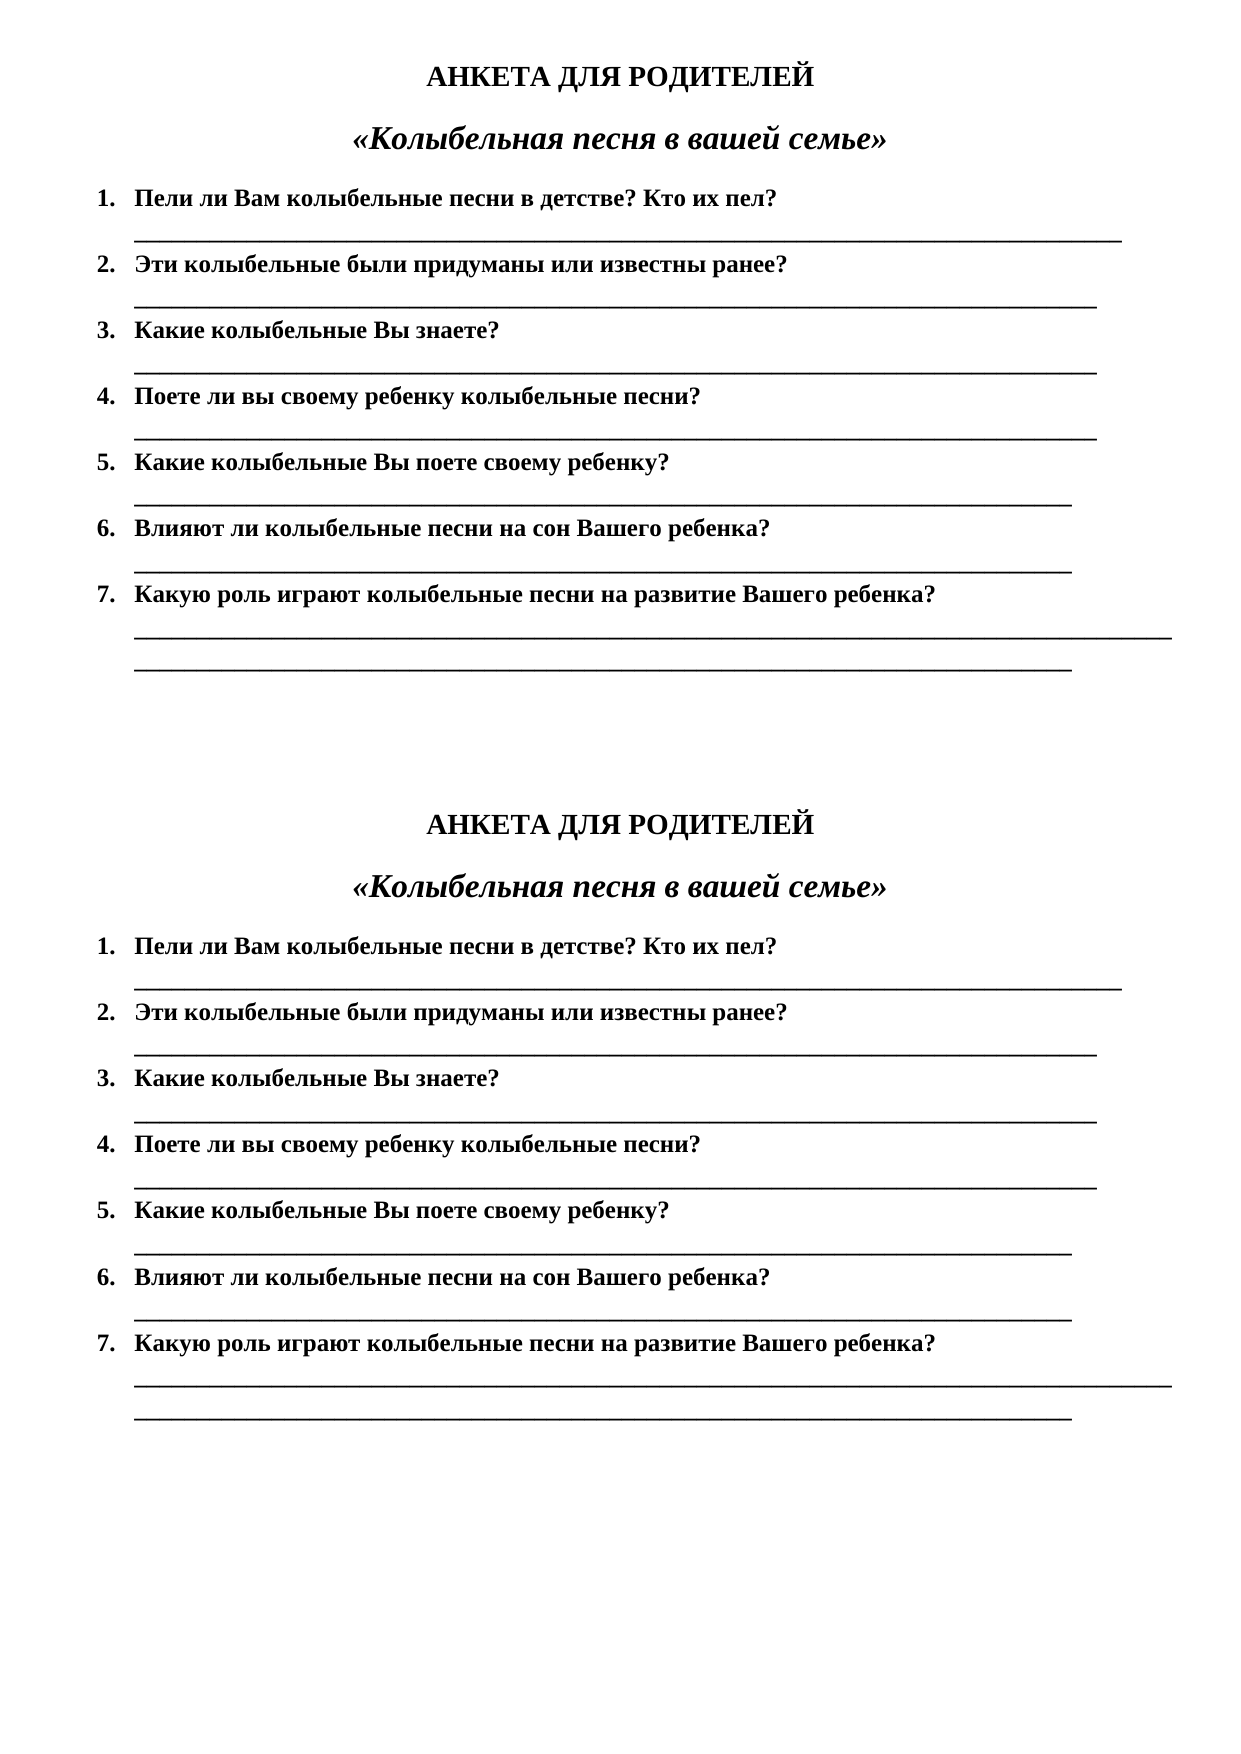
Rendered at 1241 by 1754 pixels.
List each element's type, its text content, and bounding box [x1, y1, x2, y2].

text АНКЕТА ДЛЯ РОДИТЕЛЕЙ [59, 59, 1181, 93]
text «Колыбельная песня в вашей семье» [59, 867, 1181, 905]
text «Колыбельная песня в вашей семье» [59, 118, 1181, 157]
list Какую роль играют колыбельные песни на развитие Вашего ребенка?______________________________________________________________________________________________________________________________________________________________ [97, 579, 1181, 674]
list Какие колыбельные Вы поете своему ребенку?___________________________________________________________________________ [97, 1196, 1181, 1257]
text АНКЕТА ДЛЯ РОДИТЕЛЕЙ [59, 807, 1181, 841]
list Эти колыбельные были придуманы или известны ранее?_____________________________________________________________________________ [97, 249, 1181, 311]
list Поете ли вы своему ребенку колыбельные песни?_____________________________________________________________________________ [97, 1129, 1181, 1191]
list Влияют ли колыбельные песни на сон Вашего ребенка?___________________________________________________________________________ [97, 513, 1181, 575]
list Какие колыбельные Вы знаете?_____________________________________________________________________________ [97, 1063, 1181, 1125]
list Эти колыбельные были придуманы или известны ранее?_____________________________________________________________________________ [97, 997, 1181, 1059]
list Поете ли вы своему ребенку колыбельные песни?_____________________________________________________________________________ [97, 381, 1181, 443]
list Какие колыбельные Вы знаете?_____________________________________________________________________________ [97, 315, 1181, 377]
list Какую роль играют колыбельные песни на развитие Вашего ребенка?______________________________________________________________________________________________________________________________________________________________ [97, 1328, 1181, 1422]
list Пели ли Вам колыбельные песни в детстве? Кто их пел?_______________________________________________________________________________ [97, 183, 1181, 245]
list Влияют ли колыбельные песни на сон Вашего ребенка?___________________________________________________________________________ [97, 1262, 1181, 1323]
list Пели ли Вам колыбельные песни в детстве? Кто их пел?_______________________________________________________________________________ [97, 931, 1181, 993]
list Какие колыбельные Вы поете своему ребенку?___________________________________________________________________________ [97, 447, 1181, 509]
